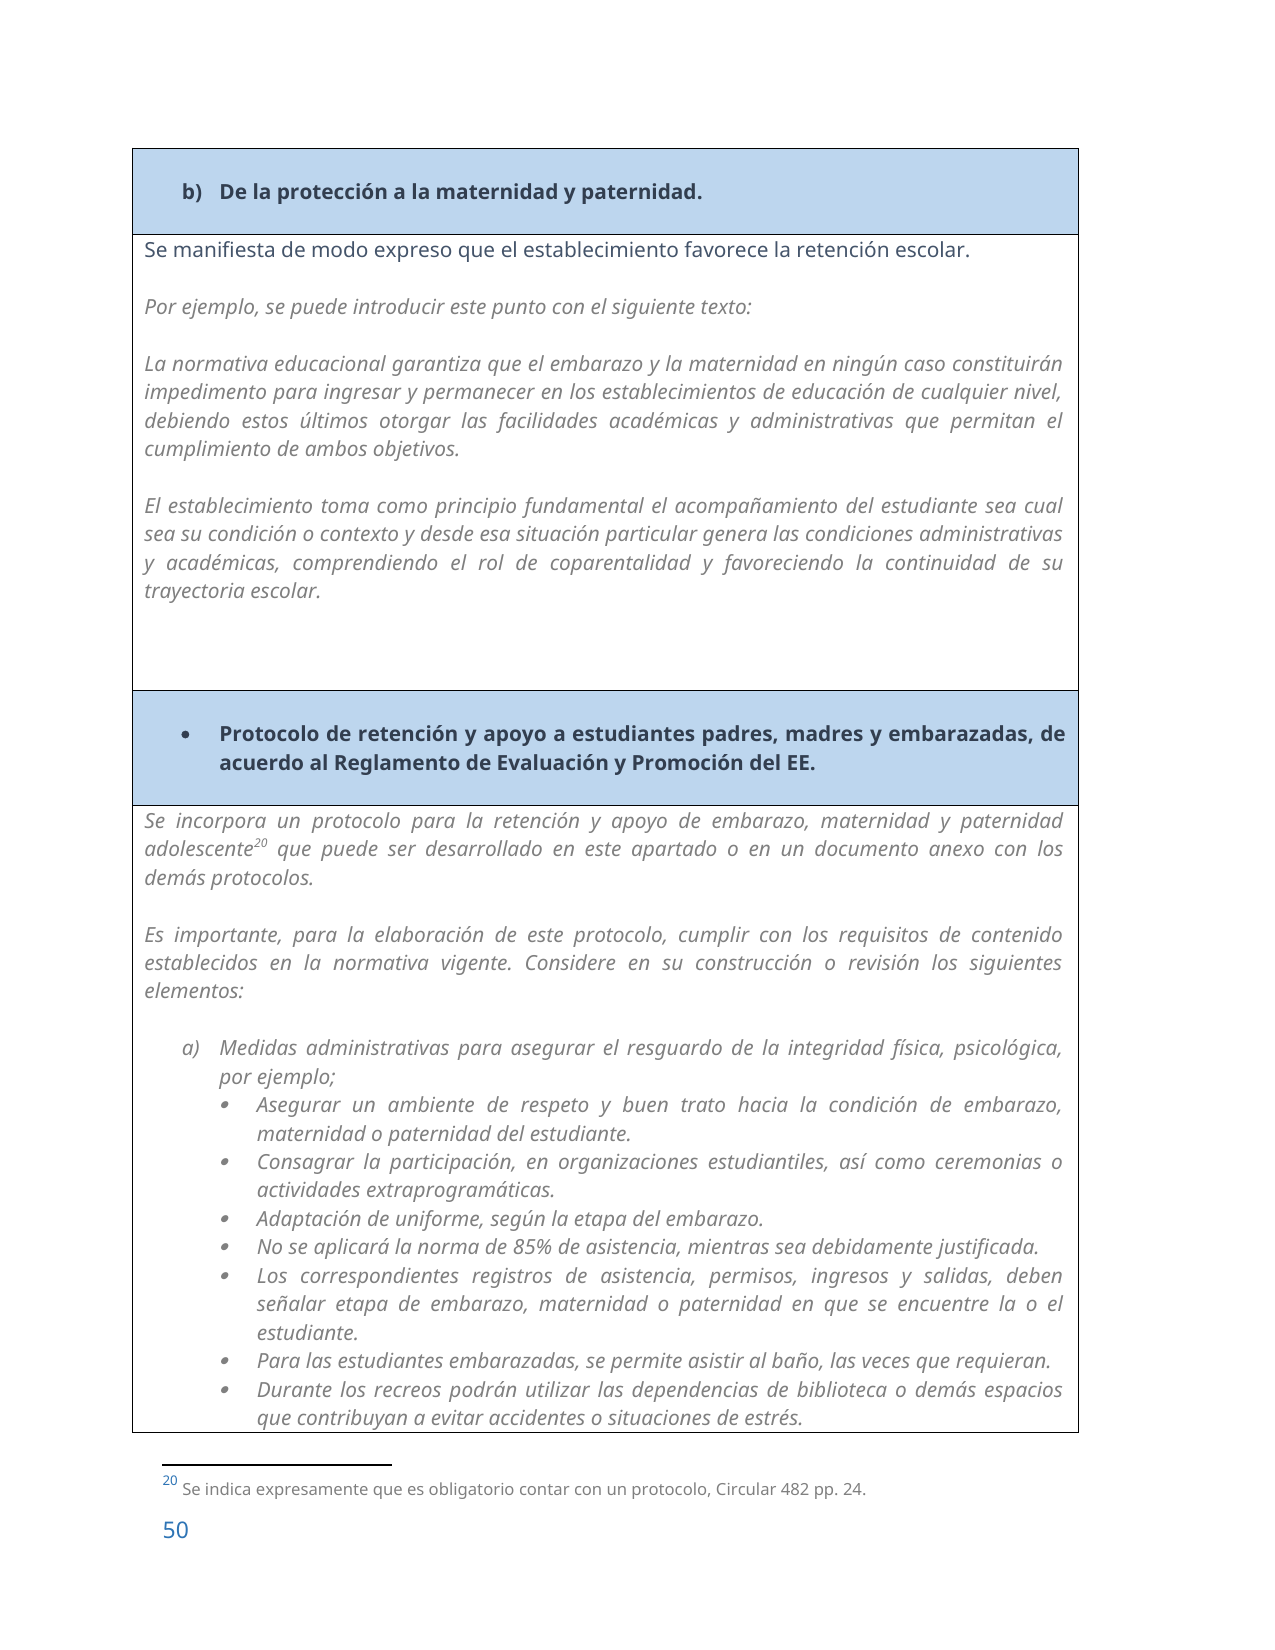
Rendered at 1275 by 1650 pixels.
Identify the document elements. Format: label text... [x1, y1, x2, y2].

table_cell De la protección a la maternidad y paternidad. [133, 149, 1078, 234]
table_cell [133, 806, 1078, 1432]
table_cell Se manifiesta de modo expreso que el establecimiento favorece la retención escolar. Por ejemplo, se puede introducir este punto con el siguiente texto: La normativa educacional garantiza que el embarazo y la maternidad en ningún caso constituirán impedimento para ingresar y permanecer en los establecimientos de educación de cualquier nivel, debiendo estos últimos otorgar las facilidades académicas y administrativas que permitan el cumplimiento de ambos objetivos. El establecimiento toma como principio fundamental el acompañamiento del estudiante sea cual sea su condición o contexto y desde esa situación particular genera las condiciones administrativas y académicas, comprendiendo el rol de coparentalidad y favoreciendo la continuidad de su trayectoria escolar. [133, 235, 1078, 690]
table_cell Protocolo de retención y apoyo a estudiantes padres, madres y embarazadas, de acuerdo al Reglamento de Evaluación y Promoción del EE. [133, 691, 1078, 805]
